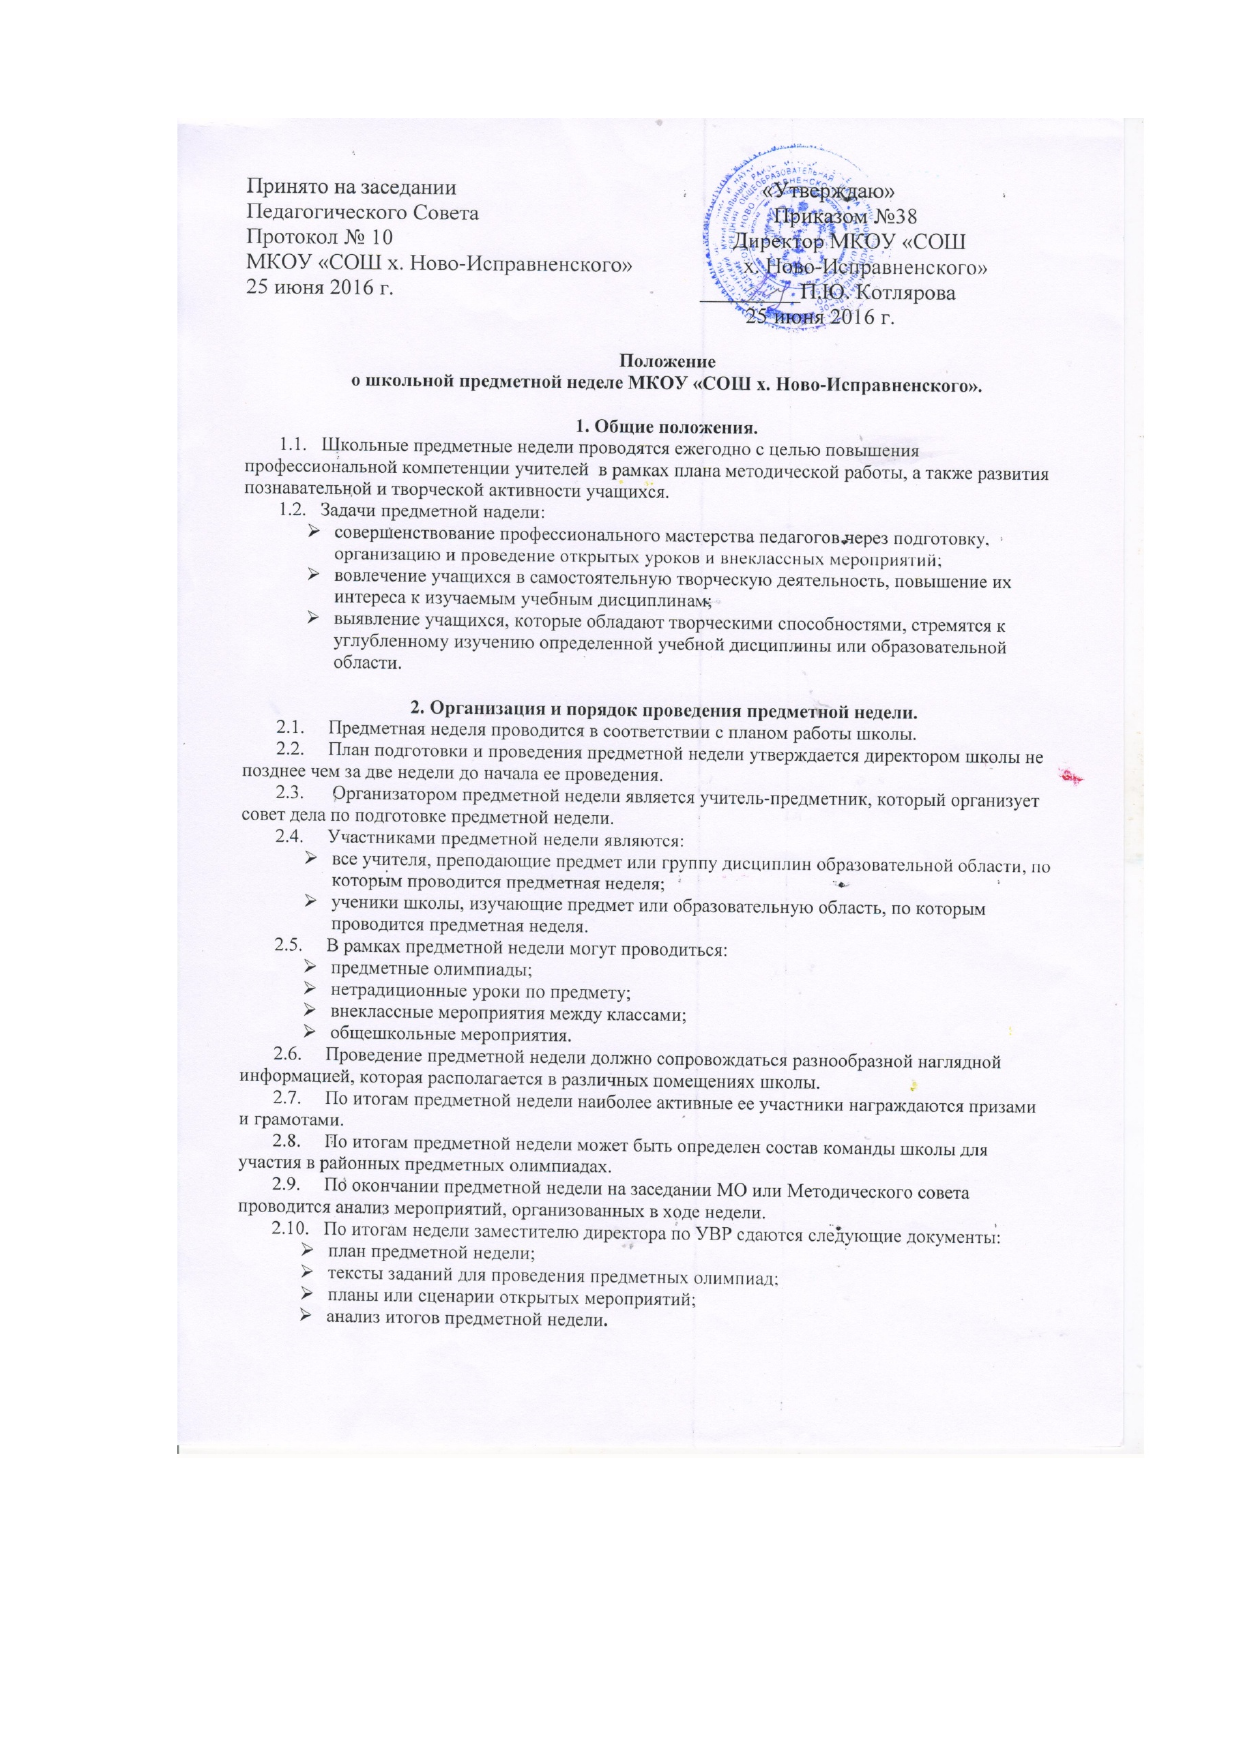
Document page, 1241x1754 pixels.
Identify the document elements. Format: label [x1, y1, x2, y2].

picture [177, 118, 1152, 1458]
